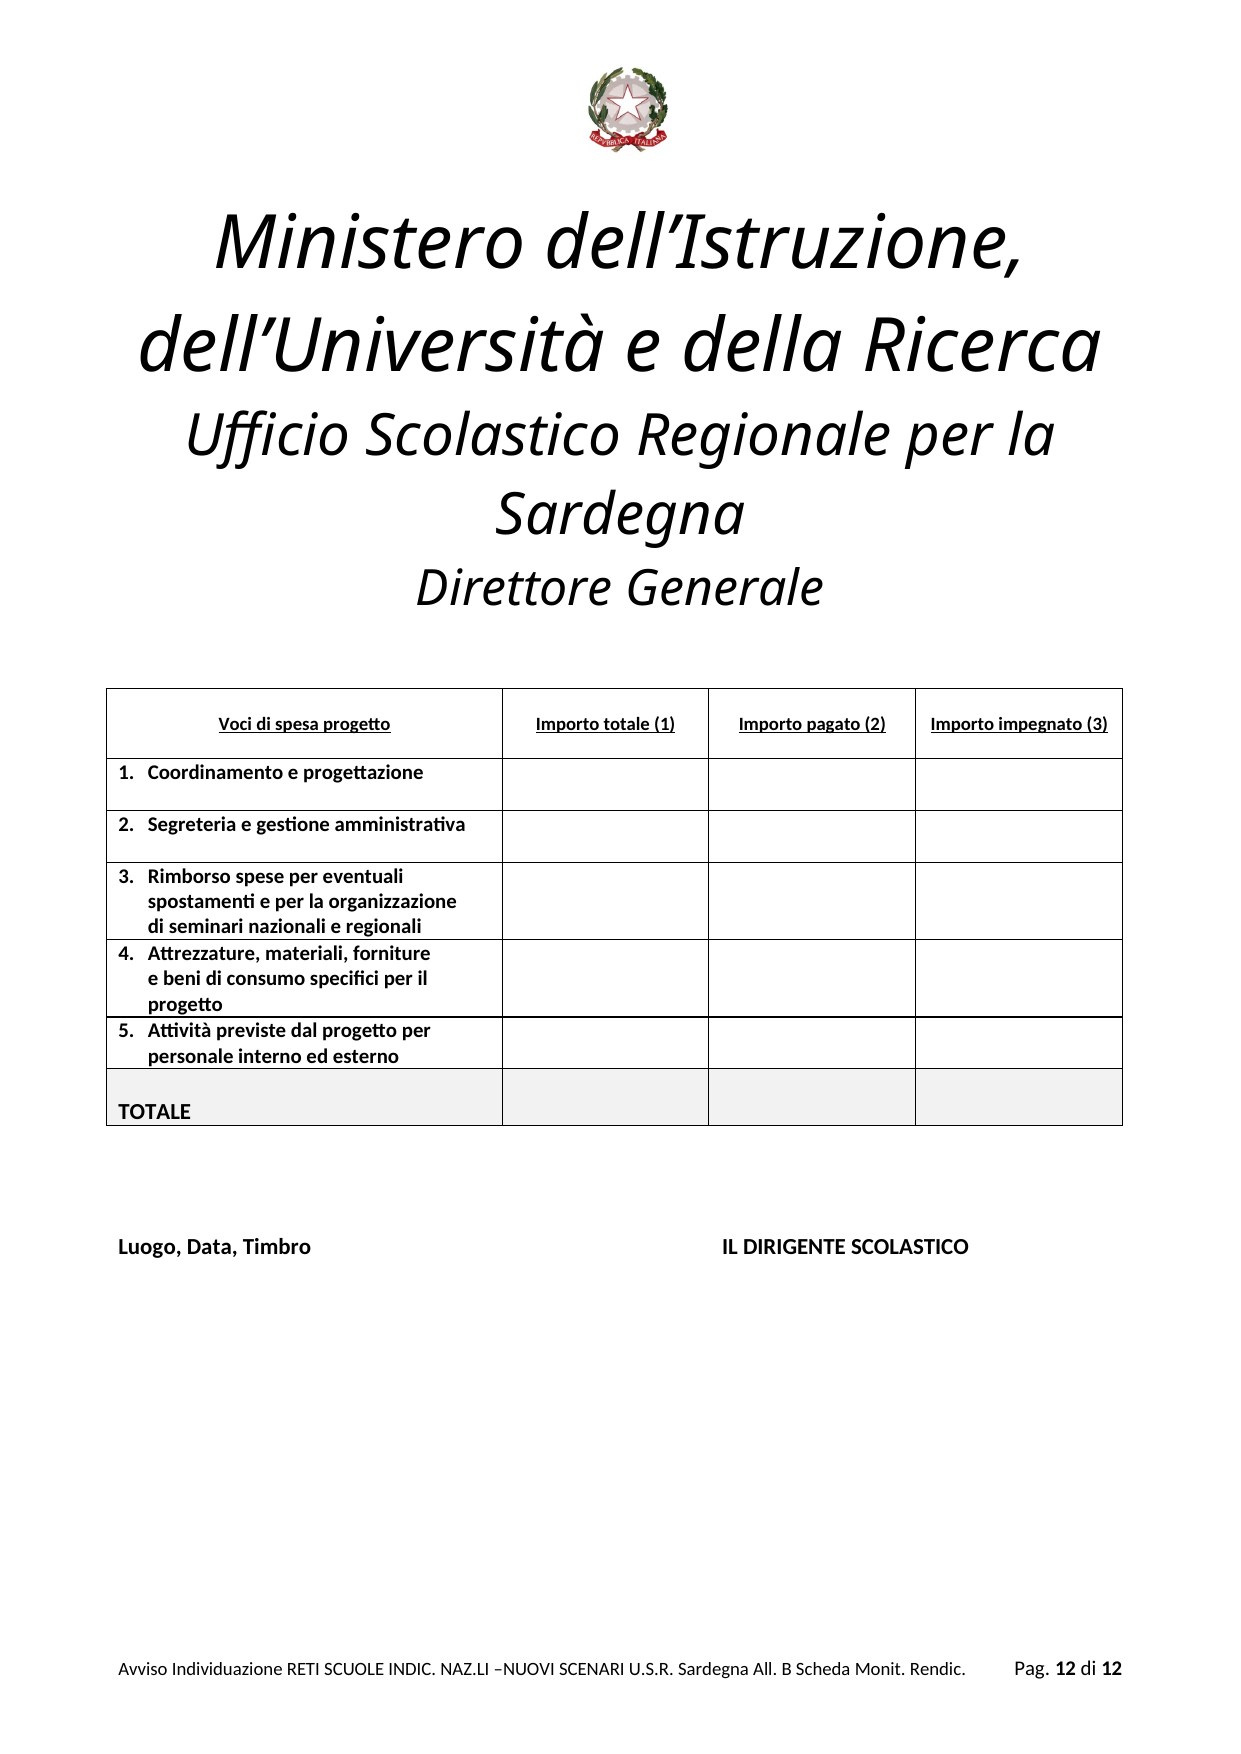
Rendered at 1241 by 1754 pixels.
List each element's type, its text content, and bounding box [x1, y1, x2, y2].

table_cell [916, 940, 1122, 1016]
table_cell [916, 1018, 1122, 1068]
table_cell Attività previste dal progetto per personale interno ed esterno [107, 1018, 502, 1068]
table_cell [503, 759, 708, 810]
table_cell [503, 1069, 708, 1125]
table_header Importo impegnato (3) [916, 689, 1122, 758]
table_header Voci di spesa progetto [107, 689, 502, 758]
table_cell [709, 759, 915, 810]
table_cell Rimborso spese per eventuali spostamenti e per la organizzazione di seminari nazionali e regionali [107, 863, 502, 939]
table_header Importo totale (1) [503, 689, 708, 758]
table_cell [503, 811, 708, 862]
table_cell [709, 1018, 915, 1068]
table_cell Attrezzature, materiali, forniture e beni di consumo specifici per il progetto [107, 940, 502, 1016]
table_cell [709, 863, 915, 939]
table_cell [503, 940, 708, 1016]
table_cell TOTALE [107, 1069, 502, 1125]
table_cell [709, 940, 915, 1016]
text Luogo, Data, Timbro IL DIRIGENTE SCOLASTICO [118, 1232, 1122, 1261]
table_cell Coordinamento e progettazione [107, 759, 502, 810]
table_cell [503, 863, 708, 939]
table_header Importo pagato (2) [709, 689, 915, 758]
table_cell [916, 1069, 1122, 1125]
table_cell [916, 759, 1122, 810]
table_cell [916, 863, 1122, 939]
table_cell [709, 1069, 915, 1125]
table_cell Segreteria e gestione amministrativa [107, 811, 502, 862]
table_cell [503, 1018, 708, 1068]
table_cell [916, 811, 1122, 862]
table_cell [709, 811, 915, 862]
picture [585, 64, 673, 156]
